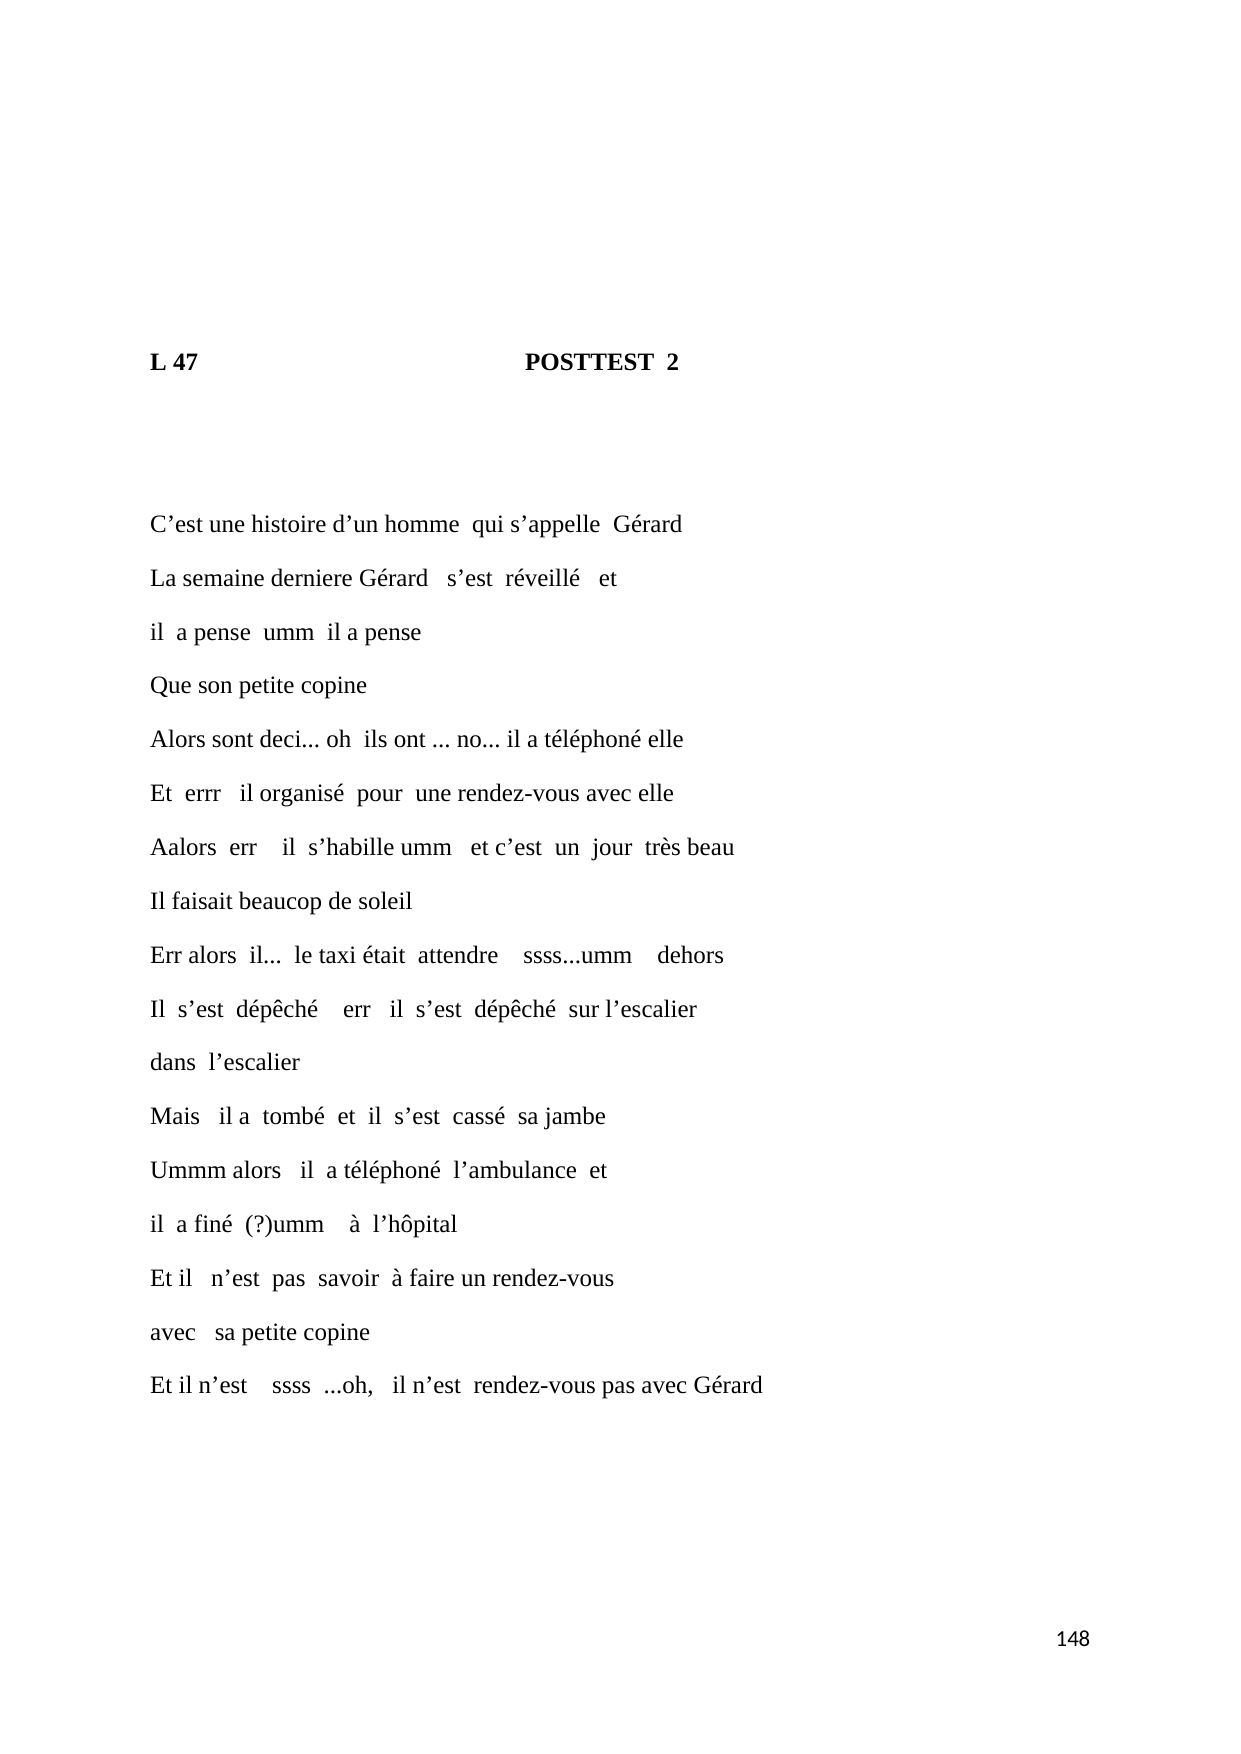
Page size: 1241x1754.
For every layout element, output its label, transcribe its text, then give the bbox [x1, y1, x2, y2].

text Il faisait beaucop de soleil [150, 886, 1090, 915]
text avec sa petite copine [150, 1317, 1090, 1346]
text il a pense umm il a pense [150, 617, 1090, 645]
text dans l’escalier [150, 1047, 1090, 1076]
text Et errr il organisé pour une rendez-vous avec elle [150, 778, 1090, 807]
text Aalors err il s’habille umm et c’est un jour très beau [150, 832, 1090, 861]
text Err alors il... le taxi était attendre ssss...umm dehors [150, 940, 1090, 968]
text Mais il a tombé et il s’est cassé sa jambe [150, 1101, 1090, 1130]
text C’est une histoire d’un homme qui s’appelle Gérard [150, 509, 1090, 538]
text Alors sont deci... oh ils ont ... no... il a téléphoné elle [150, 724, 1090, 753]
text La semaine derniere Gérard s’est réveillé et [150, 563, 1090, 592]
text Que son petite copine [150, 671, 1090, 699]
text Ummm alors il a téléphoné l’ambulance et [150, 1155, 1090, 1184]
text Il s’est dépêché err il s’est dépêché sur l’escalier [150, 994, 1090, 1022]
text Et il n’est pas savoir à faire un rendez-vous [150, 1263, 1090, 1292]
text L 47 POSTTEST 2 [150, 347, 1090, 376]
text il a finé (?)umm à l’hôpital [150, 1209, 1090, 1238]
text Et il n’est ssss ...oh, il n’est rendez-vous pas avec Gérard [150, 1371, 1090, 1399]
